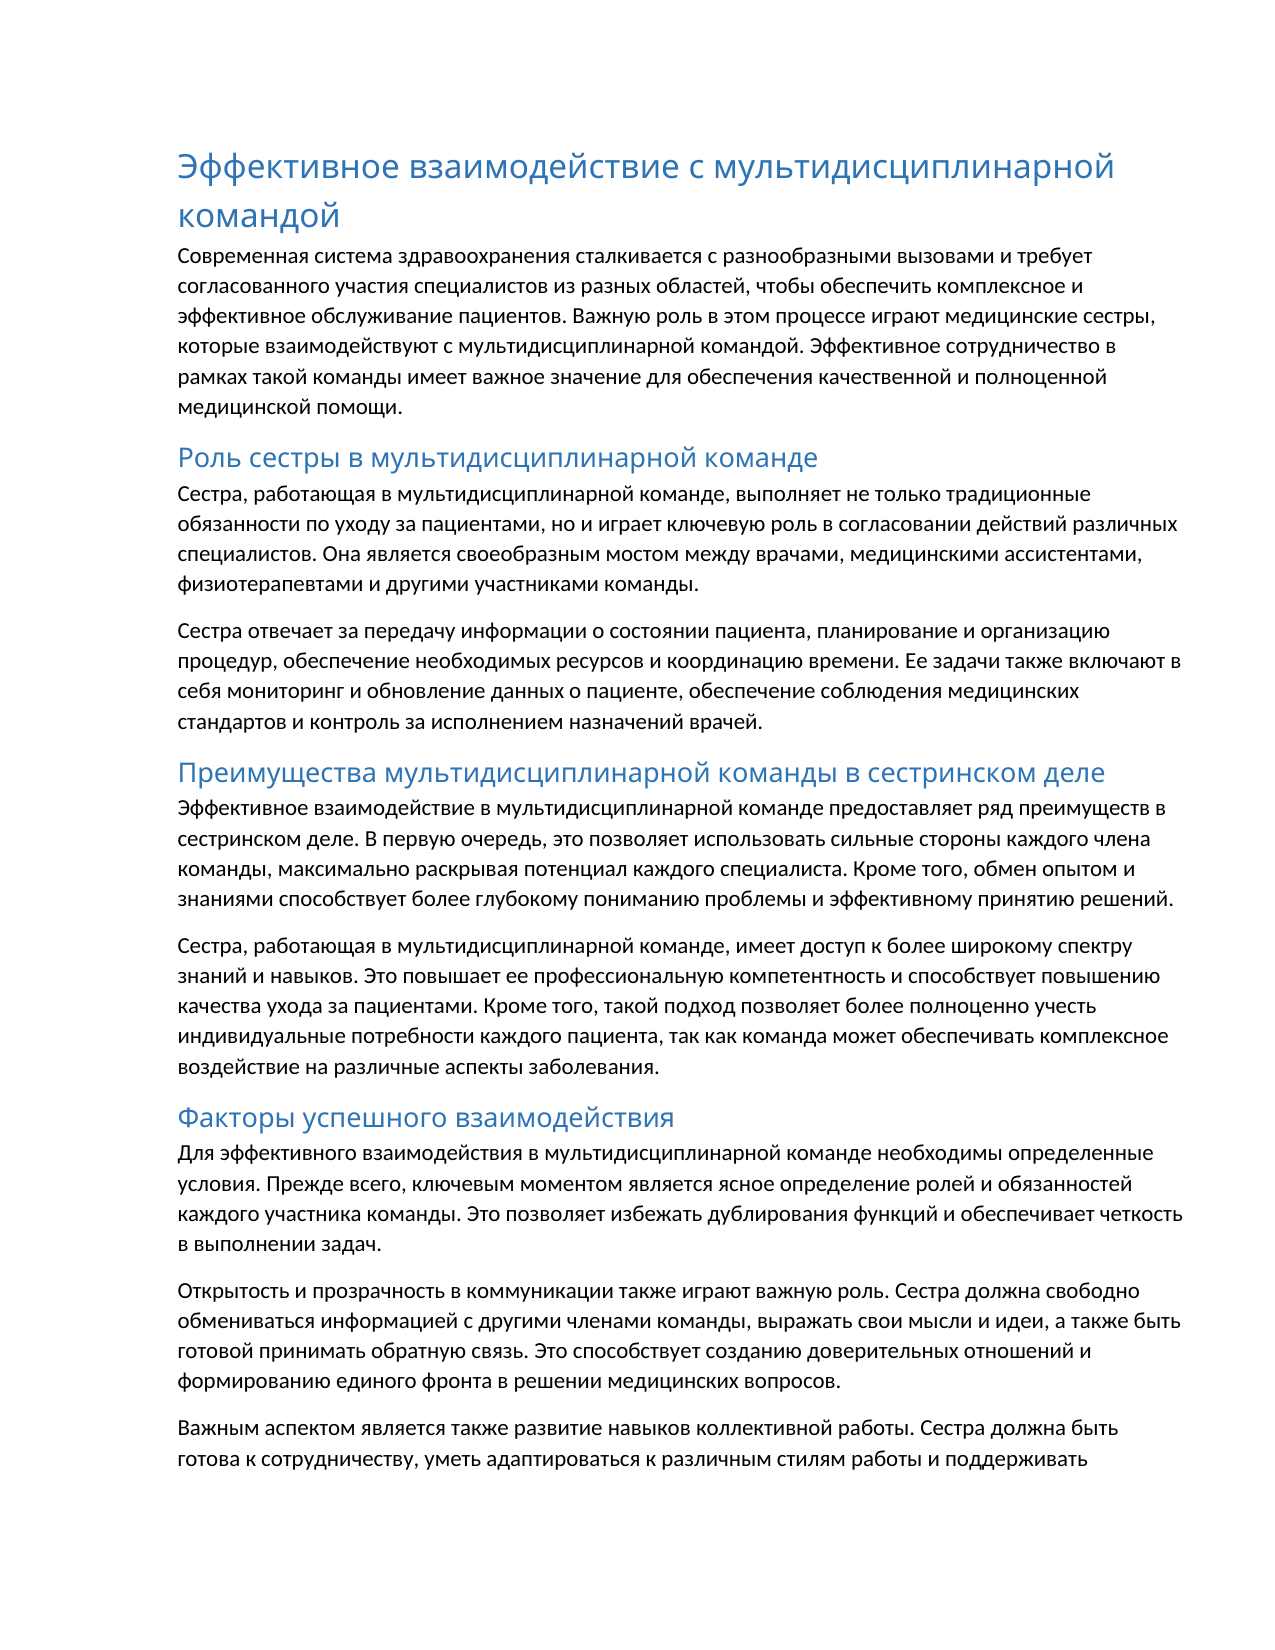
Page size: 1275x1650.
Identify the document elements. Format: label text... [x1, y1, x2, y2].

text Открытость и прозрачность в коммуникации также играют важную роль. Сестра должна свободно обмениваться информацией с другими членами команды, выражать свои мысли и идеи, а также быть готовой принимать обратную связь. Это способствует созданию доверительных отношений и формированию единого фронта в решении медицинских вопросов. [177, 1276, 1186, 1395]
text Современная система здравоохранения сталкивается с разнообразными вызовами и требует согласованного участия специалистов из разных областей, чтобы обеспечить комплексное и эффективное обслуживание пациентов. Важную роль в этом процессе играют медицинские сестры, которые взаимодействуют с мультидисциплинарной командой. Эффективное сотрудничество в рамках такой команды имеет важное значение для обеспечения качественной и полноценной медицинской помощи. [177, 241, 1186, 420]
text Сестра, работающая в мультидисциплинарной команде, имеет доступ к более широкому спектру знаний и навыков. Это повышает ее профессиональную компетентность и способствует повышению качества ухода за пациентами. Кроме того, такой подход позволяет более полноценно учесть индивидуальные потребности каждого пациента, так как команда может обеспечивать комплексное воздействие на различные аспекты заболевания. [177, 931, 1186, 1080]
text Сестра отвечает за передачу информации о состоянии пациента, планирование и организацию процедур, обеспечение необходимых ресурсов и координацию времени. Ее задачи также включают в себя мониторинг и обновление данных о пациенте, обеспечение соблюдения медицинских стандартов и контроль за исполнением назначений врачей. [177, 616, 1186, 735]
subtitle Факторы успешного взаимодействия [177, 1099, 1186, 1136]
text Сестра, работающая в мультидисциплинарной команде, выполняет не только традиционные обязанности по уходу за пациентами, но и играет ключевую роль в согласовании действий различных специалистов. Она является своеобразным мостом между врачами, медицинскими ассистентами, физиотерапевтами и другими участниками команды. [177, 479, 1186, 597]
text Эффективное взаимодействие в мультидисциплинарной команде предоставляет ряд преимуществ в сестринском деле. В первую очередь, это позволяет использовать сильные стороны каждого члена команды, максимально раскрывая потенциал каждого специалиста. Кроме того, обмен опытом и знаниями способствует более глубокому пониманию проблемы и эффективному принятию решений. [177, 793, 1186, 912]
subtitle Эффективное взаимодействие с мультидисциплинарной командой [177, 143, 1186, 237]
subtitle Роль сестры в мультидисциплинарной команде [177, 439, 1186, 476]
subtitle Преимущества мультидисциплинарной команды в сестринском деле [177, 754, 1186, 791]
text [177, 1413, 1186, 1472]
text Для эффективного взаимодействия в мультидисциплинарной команде необходимы определенные условия. Прежде всего, ключевым моментом является ясное определение ролей и обязанностей каждого участника команды. Это позволяет избежать дублирования функций и обеспечивает четкость в выполнении задач. [177, 1138, 1186, 1257]
